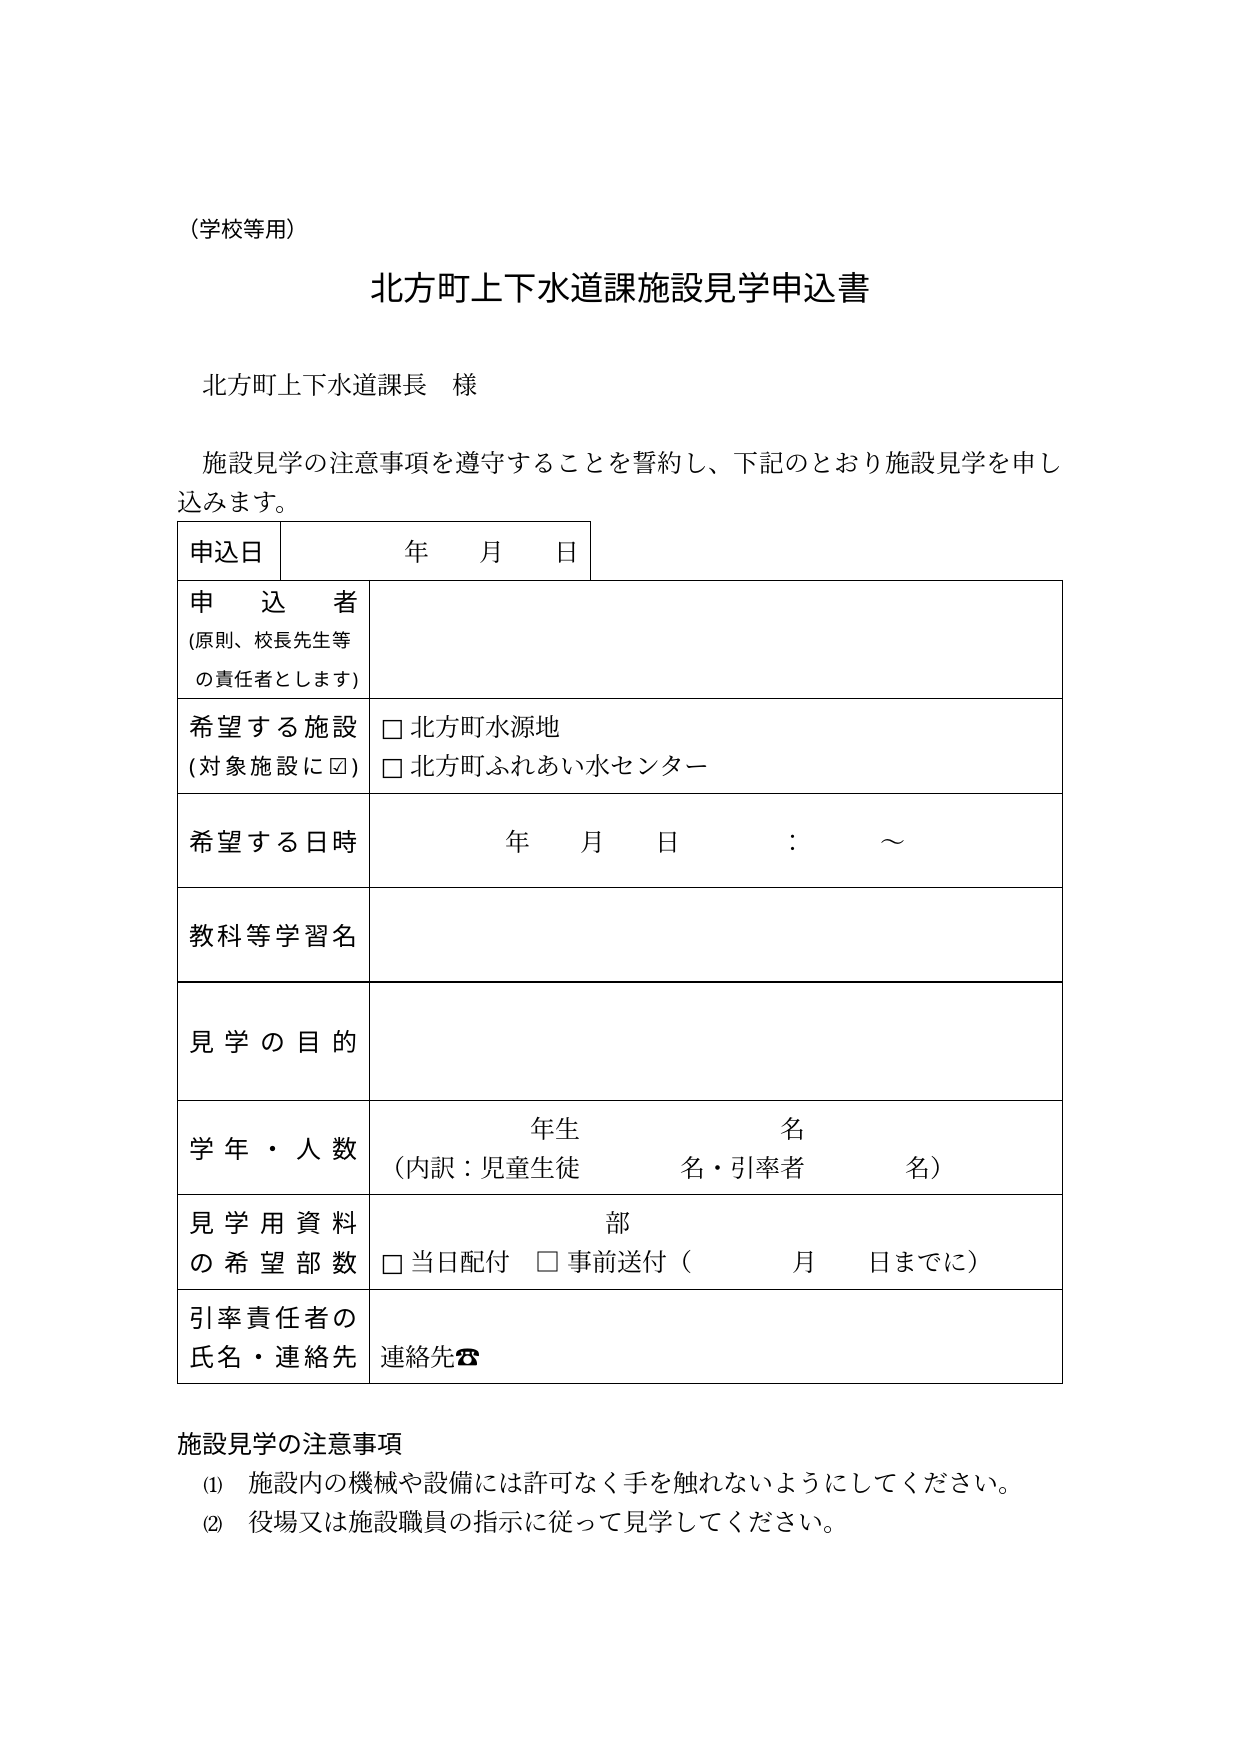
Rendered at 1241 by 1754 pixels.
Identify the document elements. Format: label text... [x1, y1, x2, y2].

text ⑴ 施設内の機械や設備には許可なく手を触れないようにしてください。 [177, 1462, 1063, 1501]
table_cell 見学用資料 の希望部数 [178, 1195, 369, 1288]
table_cell [370, 888, 1062, 981]
table_header 年 月 日 [281, 522, 590, 580]
table_cell 学年・人数 [178, 1101, 369, 1194]
table_cell 見学の目的 [178, 983, 369, 1099]
table_cell 希望する施設 (対象施設に☑) [178, 699, 369, 792]
text （学校等用） [177, 208, 1063, 247]
text 施設見学の注意事項 [177, 1423, 1063, 1462]
text 北方町上下水道課施設見学申込書 [177, 247, 1063, 325]
table_cell 年 月 日 ： ～ [370, 794, 1062, 887]
text 北方町上下水道課長 様 [177, 364, 1063, 403]
table_cell □ 北方町水源地 □ 北方町ふれあい水センター [370, 699, 1062, 792]
table_cell 申込者 (原則、校長先生等) )の責任者とします) [178, 581, 369, 698]
table_cell [370, 983, 1062, 1099]
table_cell [370, 581, 1062, 698]
table_header 申込日 [178, 522, 280, 580]
table_cell 引率責任者の氏名・連絡先 [178, 1290, 369, 1383]
text 施設見学の注意事項を遵守することを誓約し、下記のとおり施設見学を申し込みます。 [177, 442, 1063, 521]
table_cell 部 □ 当日配付 □ 事前送付（ 月 日までに） [370, 1195, 1062, 1288]
table_cell 希望する日時 [178, 794, 369, 887]
table_cell 年生 名 （内訳：児童生徒 名・引率者 名） [370, 1101, 1062, 1194]
text ⑵ 役場又は施設職員の指示に従って見学してください。 [177, 1501, 1063, 1540]
table_cell 連絡先☎ [370, 1290, 1062, 1383]
table_cell 教科等学習名 [178, 888, 369, 981]
